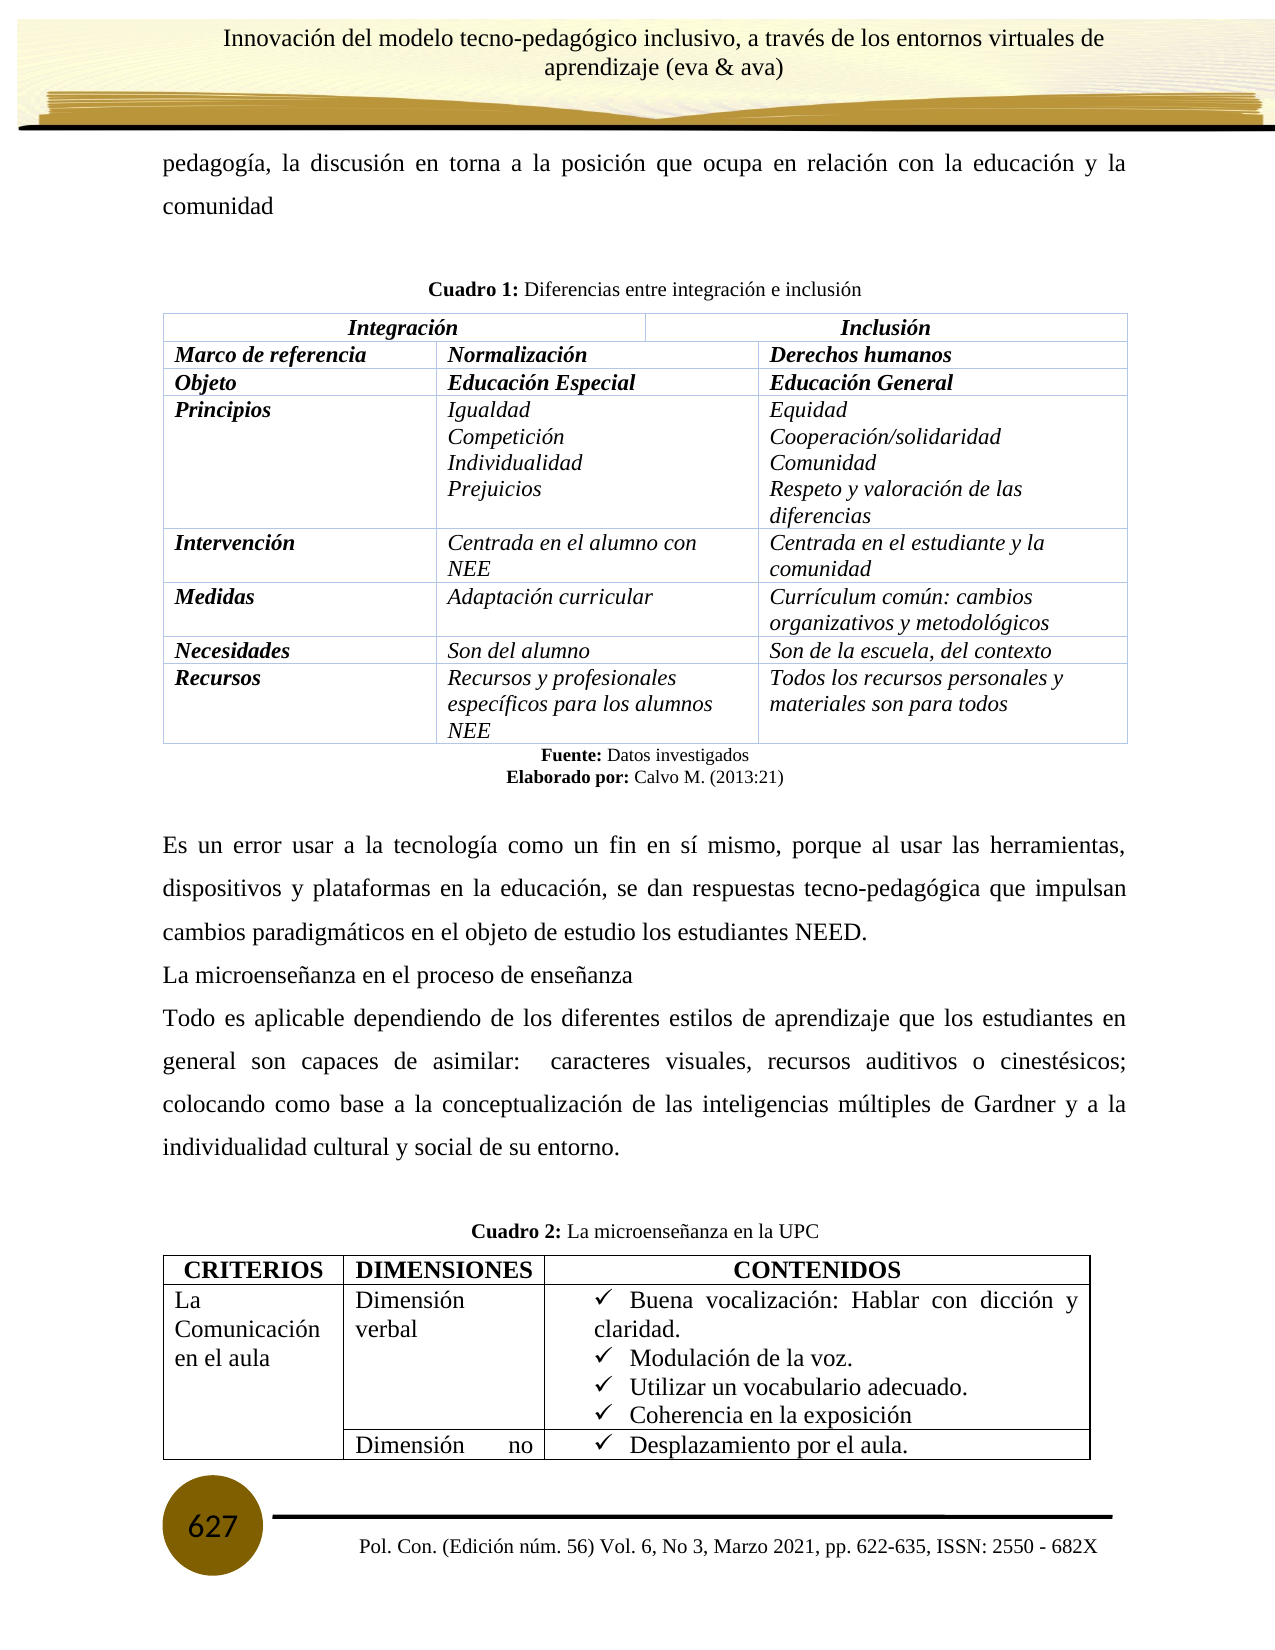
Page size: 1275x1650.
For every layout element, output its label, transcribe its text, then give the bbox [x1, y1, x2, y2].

table_header Inclusión [646, 314, 1127, 341]
table_cell Objeto [164, 369, 436, 395]
table_cell Medidas [164, 583, 436, 636]
table_cell Todos los recursos personales y materiales son para todos [759, 664, 1127, 743]
table_cell Currículum común: cambios organizativos y metodológicos [759, 583, 1127, 636]
text Todo es aplicable dependiendo de los diferentes estilos de aprendizaje que los estudiantes en general son capaces de asimilar: caracteres visuales, recursos auditivos o cinestésicos; colocando como base a la conceptualización de las inteligencias múltiples de Gardner y a la individualidad cultural y social de su entorno. [162, 1003, 1127, 1161]
table_cell Marco de referencia [164, 342, 436, 368]
table_cell Intervención [164, 529, 436, 582]
table_cell Son del alumno [437, 637, 758, 663]
table_cell Son de la escuela, del contexto [759, 637, 1127, 663]
table_cell Dimensión no verbal [344, 1430, 544, 1459]
text Es un error usar a la tecnología como un fin en sí mismo, porque al usar las herramientas, dispositivos y plataformas en la educación, se dan respuestas tecno-pedagógica que impulsan cambios paradigmáticos en el objeto de estudio los estudiantes NEED. [162, 830, 1127, 945]
table_header Integración [164, 314, 645, 341]
text Elaborado por: Calvo M. (2013:21) [162, 766, 1127, 787]
table_cell Recursos y profesionales específicos para los alumnos NEE [437, 664, 758, 743]
table_cell Dimensión verbal [344, 1285, 544, 1429]
table_cell Principios [164, 396, 436, 528]
text Fuente: Datos investigados [162, 744, 1127, 766]
table_cell Derechos humanos [759, 342, 1127, 368]
table_header CRITERIOS [164, 1256, 343, 1284]
table_cell Igualdad Competición Individualidad Prejuicios [437, 396, 758, 528]
table_cell Adaptación curricular [437, 583, 758, 636]
text La microenseñanza en el proceso de enseñanza [162, 960, 1127, 988]
table_cell Educación Especial [437, 369, 758, 395]
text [162, 148, 1127, 219]
table_header DIMENSIONES [344, 1256, 544, 1284]
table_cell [545, 1430, 1089, 1459]
text Cuadro 2: La microenseñanza en la UPC [162, 1218, 1127, 1243]
table_cell Centrada en el estudiante y la comunidad [759, 529, 1127, 582]
table_cell Recursos [164, 664, 436, 743]
table_cell Normalización [437, 342, 758, 368]
table_cell Educación General [759, 369, 1127, 395]
text Cuadro 1: Diferencias entre integración e inclusión [162, 277, 1127, 301]
table_cell Centrada en el alumno con NEE [437, 529, 758, 582]
picture [17, 19, 1275, 132]
table_cell Necesidades [164, 637, 436, 663]
table_cell Equidad Cooperación/solidaridad Comunidad Respeto y valoración de las diferencias [759, 396, 1127, 528]
table_header CONTENIDOS [545, 1256, 1089, 1284]
table_cell La Comunicación en el aula [164, 1285, 343, 1459]
table_cell Buena vocalización: Hablar con dicción y claridad. Modulación de la voz. Utilizar un vocabulario adecuado. Coherencia en la exposición [545, 1285, 1089, 1429]
